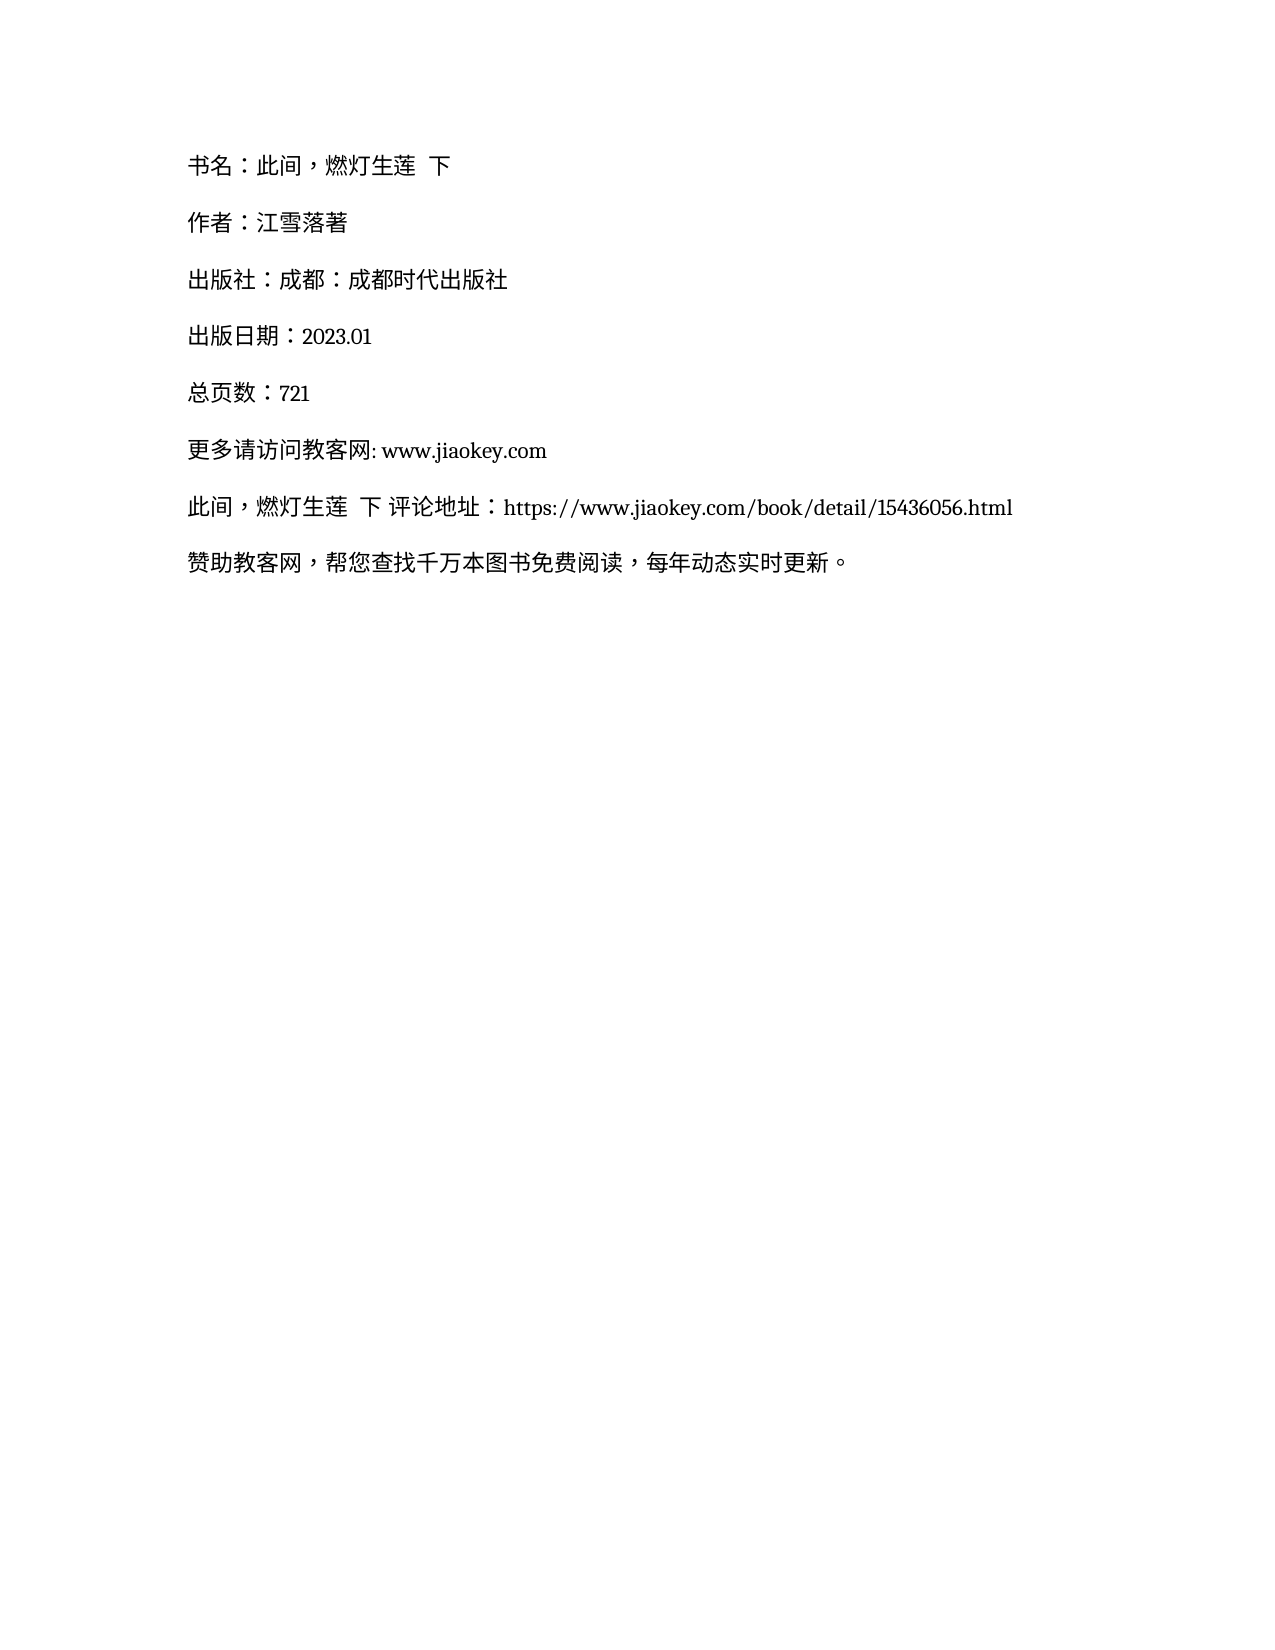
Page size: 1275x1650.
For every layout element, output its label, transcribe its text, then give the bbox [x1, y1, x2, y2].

text 更多请访问教客网: www.jiaokey.com [187, 434, 1087, 465]
text 此间，燃灯生莲 下 评论地址：https://www.jiaokey.com/book/detail/15436056.html [187, 491, 1087, 522]
text 总页数：721 [187, 377, 1087, 408]
text 出版日期：2023.01 [187, 320, 1087, 352]
text 作者：江雪落著 [187, 207, 1087, 238]
text 赞助教客网，帮您查找千万本图书免费阅读，每年动态实时更新。 [187, 547, 1087, 579]
text 书名：此间，燃灯生莲 下 [187, 150, 1087, 181]
text 出版社：成都：成都时代出版社 [187, 263, 1087, 295]
